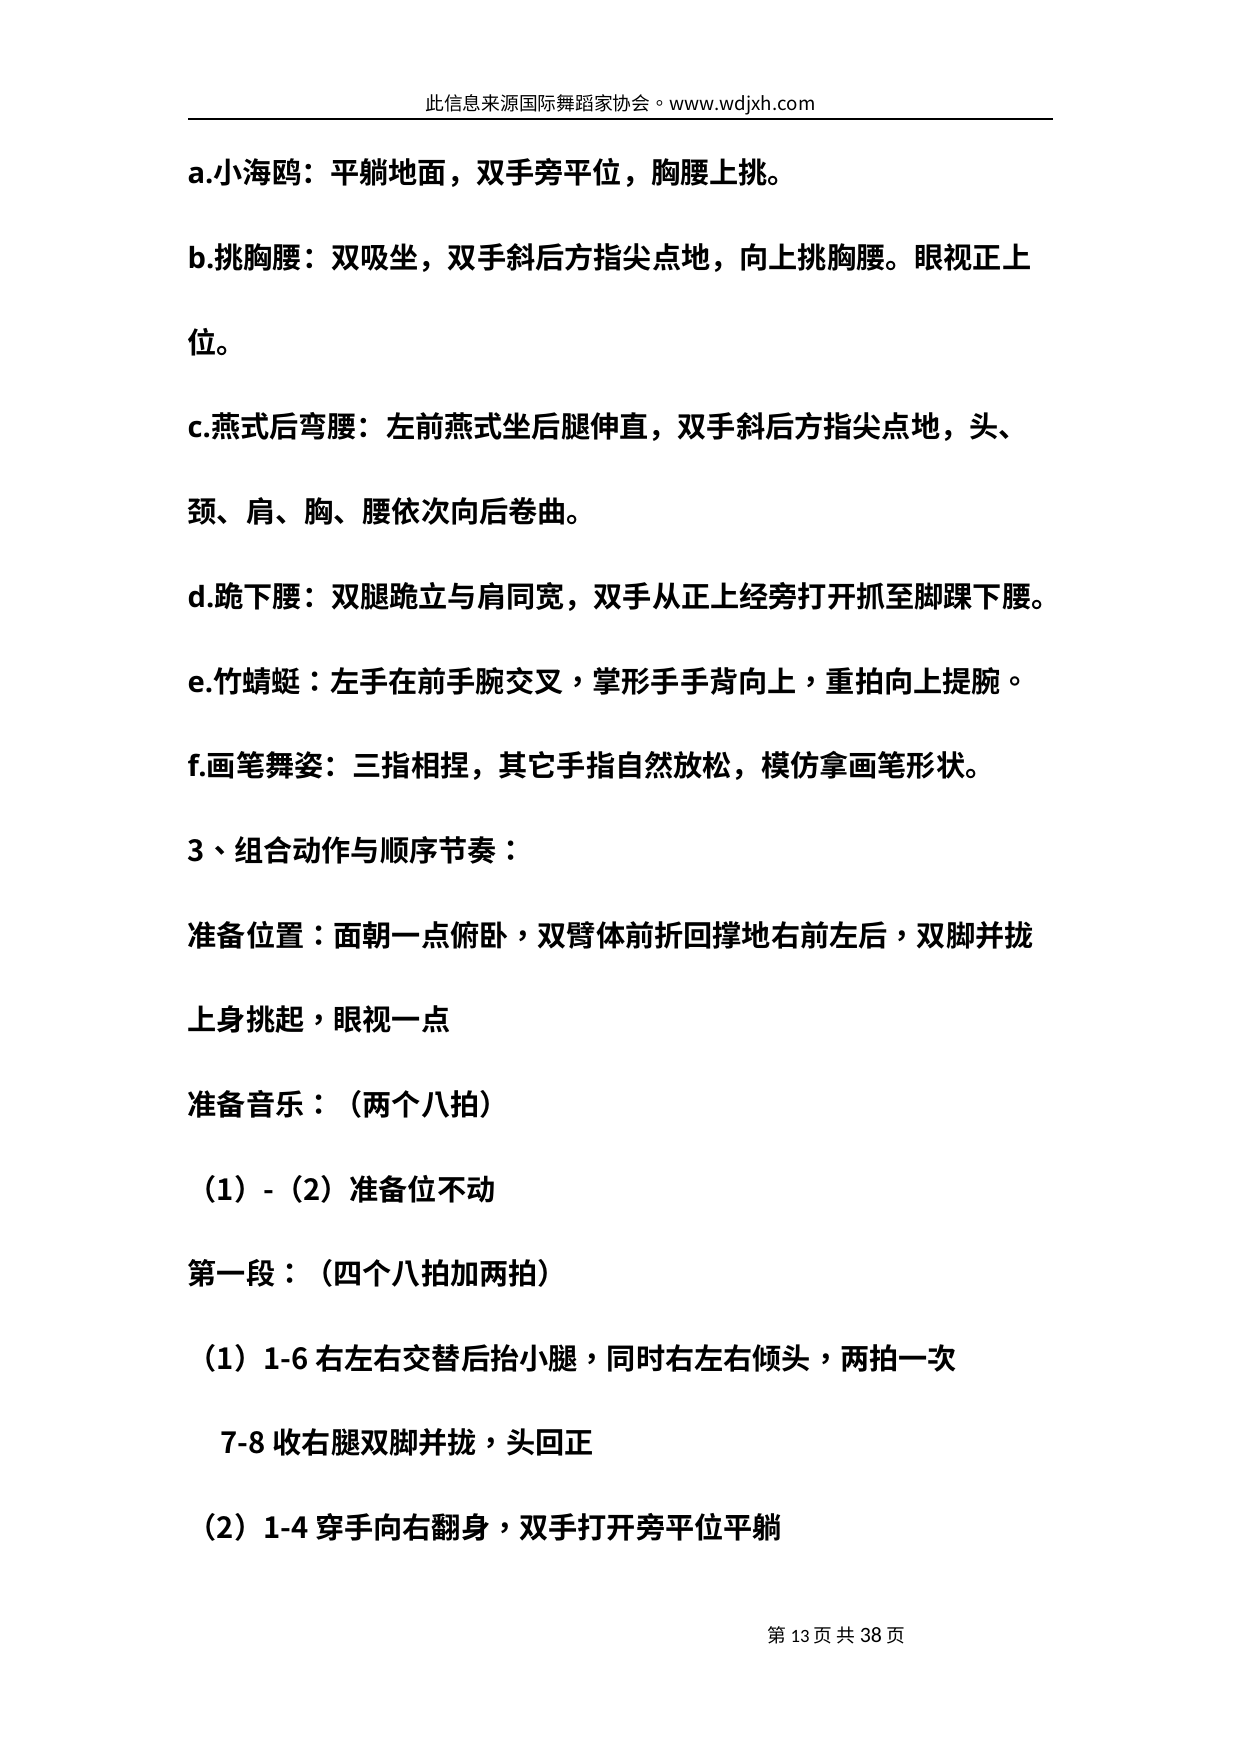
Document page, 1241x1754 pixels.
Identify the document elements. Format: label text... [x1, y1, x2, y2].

text b.挑胸腰：双吸坐，双手斜后方指尖点地，向上挑胸腰。眼视正上位。 [187, 235, 1053, 362]
text （1）1-6 右左右交替后抬小腿，同时右左右倾头，两拍一次 [187, 1335, 1053, 1377]
text （1）-（2）准备位不动 [187, 1166, 1053, 1208]
text （2）1-4 穿手向右翻身，双手打开旁平位平躺 [187, 1504, 1053, 1547]
text 准备音乐：（两个八拍） [187, 1081, 1053, 1124]
text c.燕式后弯腰：左前燕式坐后腿伸直，双手斜后方指尖点地，头、颈、肩、胸、腰依次向后卷曲。 [187, 404, 1053, 531]
text 第一段：（四个八拍加两拍） [187, 1251, 1053, 1293]
text 7-8 收右腿双脚并拢，头回正 [187, 1420, 1053, 1462]
text f.画笔舞姿：三指相捏，其它手指自然放松，模仿拿画笔形状。 [187, 743, 1053, 785]
text 3、组合动作与顺序节奏： [187, 828, 1053, 870]
text a.小海鸥：平躺地面，双手旁平位，胸腰上挑。 [187, 150, 1053, 192]
text e.竹蜻蜓：左手在前手腕交叉，掌形手手背向上，重拍向上提腕。 [187, 658, 1053, 701]
text 准备位置：面朝一点俯卧，双臂体前折回撑地右前左后，双脚并拢上身挑起，眼视一点 [187, 912, 1053, 1039]
text d.跪下腰：双腿跪立与肩同宽，双手从正上经旁打开抓至脚踝下腰。 [187, 573, 1053, 616]
